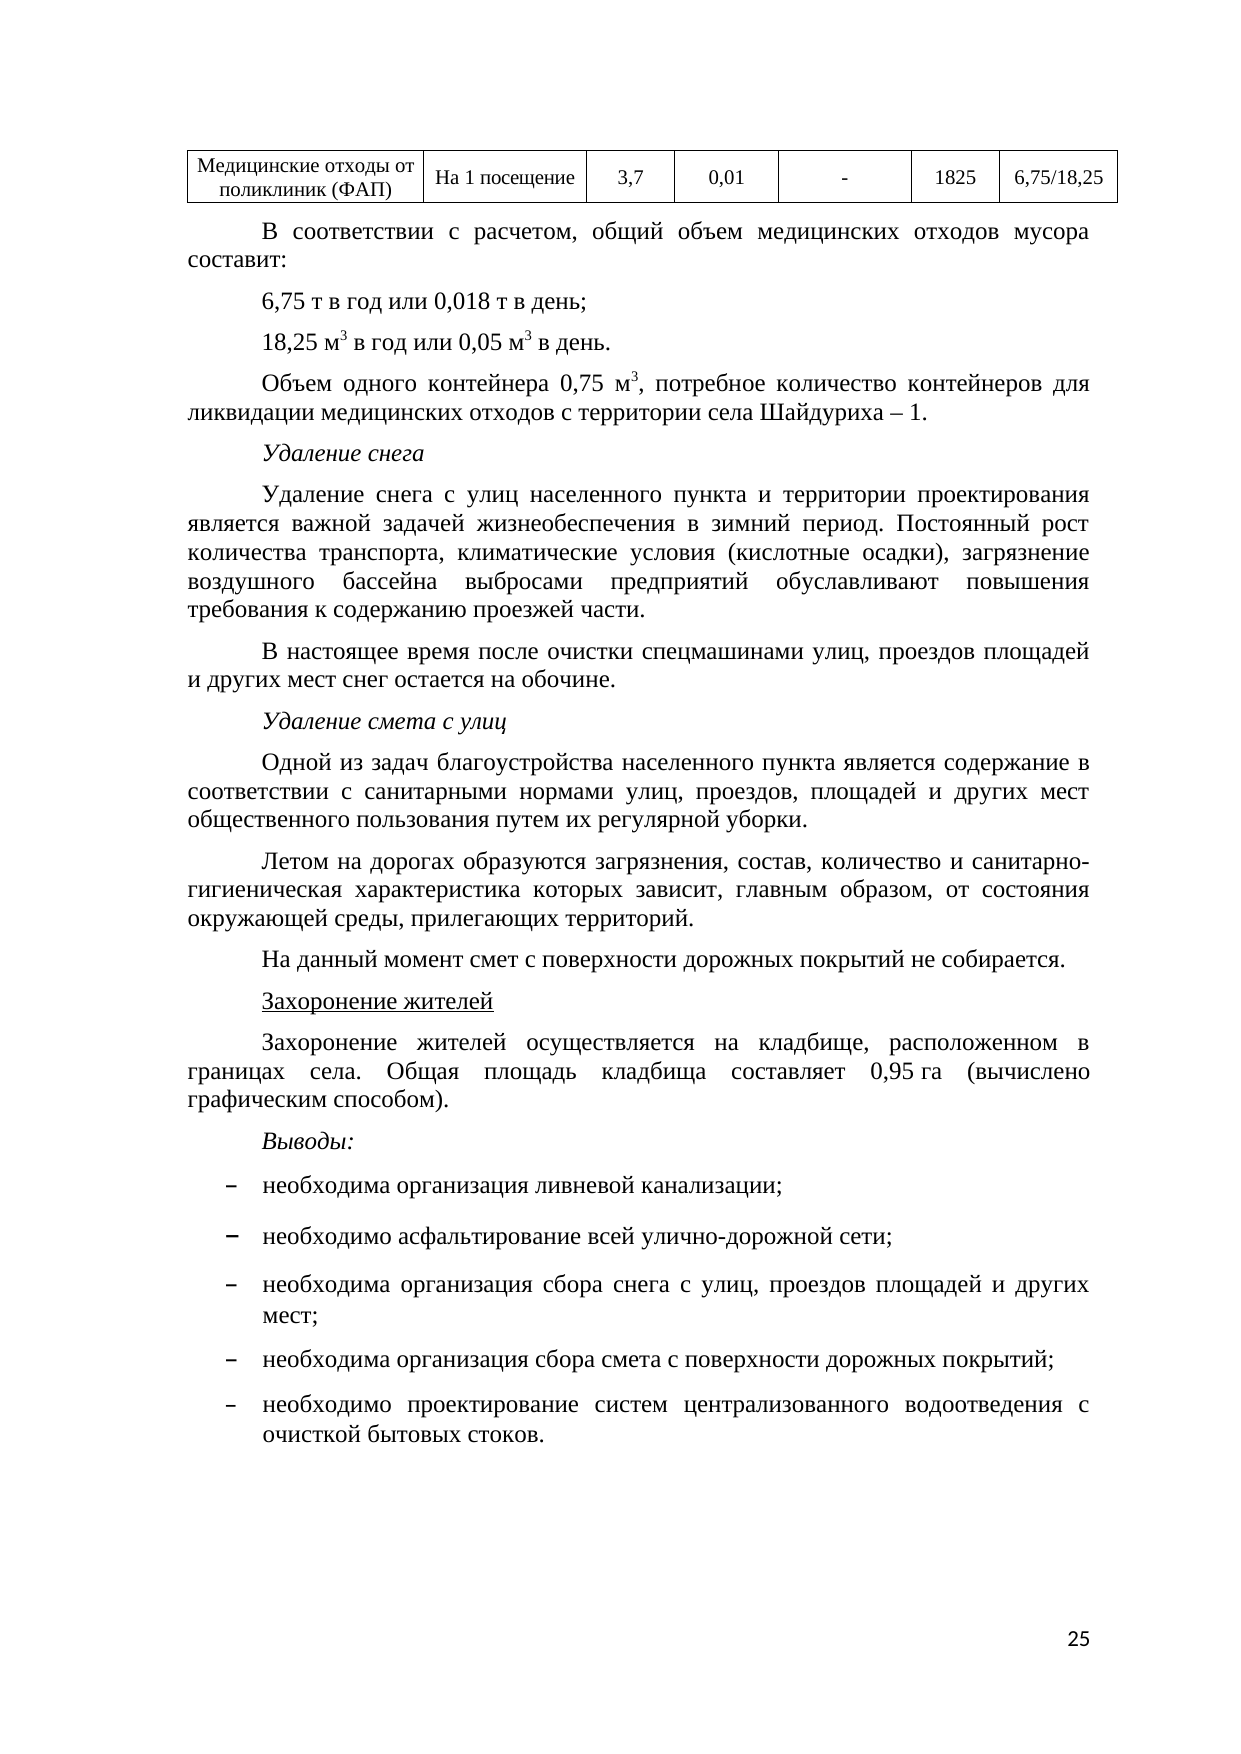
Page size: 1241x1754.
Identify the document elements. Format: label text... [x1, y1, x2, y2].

table_cell 3,7 [587, 151, 674, 202]
table_cell 1825 [912, 151, 999, 202]
list необходима организация сбора снега с улиц, проездов площадей и других мест; [225, 1266, 1090, 1328]
text 18,25 м3 в год или 0,05 м3 в день. [187, 327, 1090, 356]
table_cell 0,01 [675, 151, 778, 202]
text Удаление смета с улиц [187, 706, 1090, 734]
text На данный момент смет с поверхности дорожных покрытий не собирается. [187, 944, 1090, 973]
list необходима организация сбора смета с поверхности дорожных покрытий; [225, 1341, 1090, 1375]
text Одной из задач благоустройства населенного пункта является содержание в соответствии с санитарными нормами улиц, проездов, площадей и других мест общественного пользования путем их регулярной уборки. [187, 747, 1090, 833]
text В соответствии с расчетом, общий объем медицинских отходов мусора составит: [187, 216, 1090, 273]
text Удаление снега [187, 438, 1090, 467]
text Летом на дорогах образуются загрязнения, состав, количество и санитарно-гигиеническая характеристика которых зависит, главным образом, от состояния окружающей среды, прилегающих территорий. [187, 846, 1090, 932]
text В настоящее время после очистки спецмашинами улиц, проездов площадей и других мест снег остается на обочине. [187, 636, 1090, 693]
text Удаление снега с улиц населенного пункта и территории проектирования является важной задачей жизнеобеспечения в зимний период. Постоянный рост количества транспорта, климатические условия (кислотные осадки), загрязнение воздушного бассейна выбросами предприятий обуславливают повышения требования к содержанию проезжей части. [187, 479, 1090, 623]
list необходимо проектирование систем централизованного водоотведения с очисткой бытовых стоков. [225, 1388, 1090, 1448]
list необходима организация ливневой канализации; [225, 1167, 1090, 1201]
text Объем одного контейнера 0,75 м3, потребное количество контейнеров для ликвидации медицинских отходов с территории села Шайдуриха – 1. [187, 368, 1090, 426]
table_cell На 1 посещение [424, 151, 586, 202]
text Захоронение жителей осуществляется на кладбище, расположенном в границах села. Общая площадь кладбища составляет 0,95 га (вычислено графическим способом). [187, 1027, 1090, 1113]
table_cell 6,75/18,25 [1000, 151, 1117, 202]
text Выводы: [187, 1126, 1090, 1154]
table_cell Медицинские отходы от поликлиник (ФАП) [188, 151, 423, 202]
text 6,75 т в год или 0,018 т в день; [187, 286, 1090, 314]
text Захоронение жителей [187, 986, 1090, 1014]
table_cell - [779, 151, 911, 202]
list необходимо асфальтирование всей улично-дорожной сети; [225, 1213, 1090, 1253]
